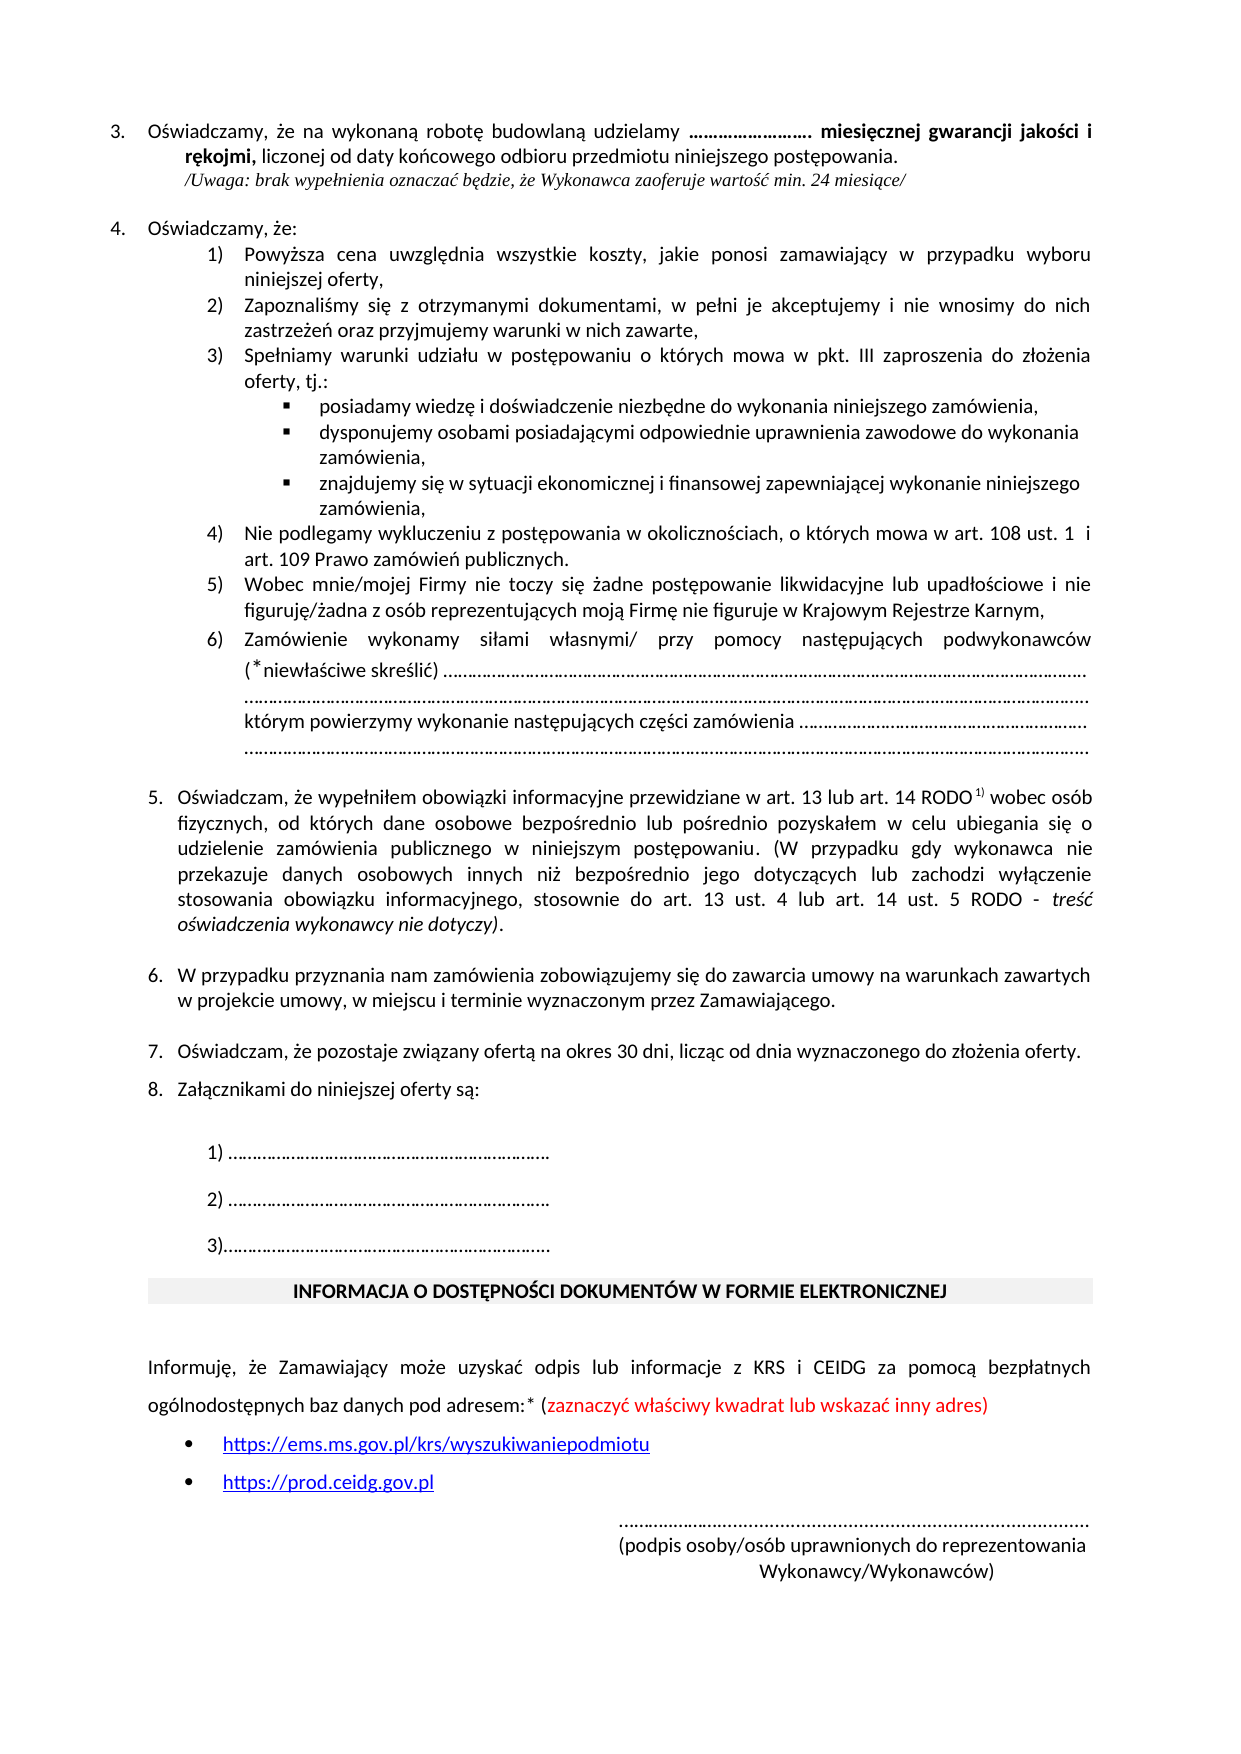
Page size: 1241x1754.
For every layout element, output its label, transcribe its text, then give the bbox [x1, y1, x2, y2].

list https://ems.ms.gov.pl/krs/wyszukiwaniepodmiotu [185, 1431, 1093, 1456]
text INFORMACJA O DOSTĘPNOŚCI DOKUMENTÓW W FORMIE ELEKTRONICZNEJ [148, 1278, 1093, 1304]
list Oświadczam, że wypełniłem obowiązki informacyjne przewidziane w art. 13 lub art. 14 RODO1) wobec osób fizycznych, od których dane osobowe bezpośrednio lub pośrednio pozyskałem w celu ubiegania się o udzielenie zamówienia publicznego w niniejszym postępowaniu. (W przypadku gdy wykonawca nie przekazuje danych osobowych innych niż bezpośrednio jego dotyczących lub zachodzi wyłączenie stosowania obowiązku informacyjnego, stosownie do art. 13 ust. 4 lub art. 14 ust. 5 RODO - treść oświadczenia wykonawcy nie dotyczy). [148, 784, 1093, 937]
list W przypadku przyznania nam zamówienia zobowiązujemy się do zawarcia umowy na warunkach zawartych w projekcie umowy, w miejscu i terminie wyznaczonym przez Zamawiającego. [148, 962, 1093, 1013]
text ………………………………………………………………………………………………………………………………………………………….. [244, 683, 1093, 709]
list Wobec mnie/mojej Firmy nie toczy się żadne postępowanie likwidacyjne lub upadłościowe i nie figuruję/żadna z osób reprezentujących moją Firmę nie figuruje w Krajowym Rejestrze Karnym, [207, 571, 1093, 622]
list Nie podlegamy wykluczeniu z postępowania w okolicznościach, o których mowa w art. 108 ust. 1 i art. 109 Prawo zamówień publicznych. [207, 521, 1093, 571]
list Oświadczam, że pozostaje związany ofertą na okres 30 dni, licząc od dnia wyznaczonego do złożenia oferty. [148, 1038, 1093, 1064]
text 2) …………………………………………………………. [207, 1186, 1093, 1211]
text ...……..………....................................................................... [516, 1507, 1093, 1532]
list Oświadczamy, że na wykonaną robotę budowlaną udzielamy ……………………. miesięcznej gwarancji jakości i rękojmi, liczonej od daty końcowego odbioru przedmiotu niniejszego postępowania. [110, 118, 1093, 169]
text zamówienia, [319, 495, 1093, 521]
list Powyższa cena uwzględnia wszystkie koszty, jakie ponosi zamawiający w przypadku wyboru niniejszej oferty, [207, 241, 1093, 292]
text 1) …………………………………………………………. [207, 1139, 1093, 1165]
list Oświadczamy, że: [110, 216, 1093, 241]
text zamówienia, [319, 444, 1093, 470]
list Zapoznaliśmy się z otrzymanymi dokumentami, w pełni je akceptujemy i nie wnosimy do nich zastrzeżeń oraz przyjmujemy warunki w nich zawarte, [207, 292, 1093, 343]
list Załącznikami do niniejszej oferty są: [148, 1076, 1093, 1102]
list Spełniamy warunki udziału w postępowaniu o których mowa w pkt. III zaproszenia do złożenia oferty, tj.: [207, 343, 1093, 393]
list https://prod.ceidg.gov.pl [185, 1469, 1093, 1494]
text którym powierzymy wykonanie następujących części zamówienia …………………………………………………… [244, 709, 1093, 734]
list Zamówienie wykonamy siłami własnymi/ przy pomocy następujących podwykonawców (*niewłaściwe skreślić) …………………………………………………………………………………………………………………….. [207, 622, 1093, 683]
text 3)………………………………………………………….. [207, 1232, 1093, 1257]
text (podpis osoby/osób uprawnionych do reprezentowania [516, 1532, 1093, 1558]
list znajdujemy się w sytuacji ekonomicznej i finansowej zapewniającej wykonanie niniejszego [282, 470, 1093, 495]
list dysponujemy osobami posiadającymi odpowiednie uprawnienia zawodowe do wykonania [282, 419, 1093, 444]
list posiadamy wiedzę i doświadczenie niezbędne do wykonania niniejszego zamówienia, [282, 393, 1093, 419]
text ………………………………………………………………………………………………………………………………………………………….. [244, 734, 1093, 759]
text Informuję, że Zamawiający może uzyskać odpis lub informacje z KRS i CEIDG za pomocą bezpłatnych ogólnodostępnych baz danych pod adresem:* (zaznaczyć właściwy kwadrat lub wskazać inny adres) [148, 1354, 1093, 1418]
list /Uwaga: brak wypełnienia oznaczać będzie, że Wykonawca zaoferuje wartość min. 24 miesiące/ [185, 169, 1093, 191]
text Wykonawcy/Wykonawców) [516, 1558, 1093, 1583]
